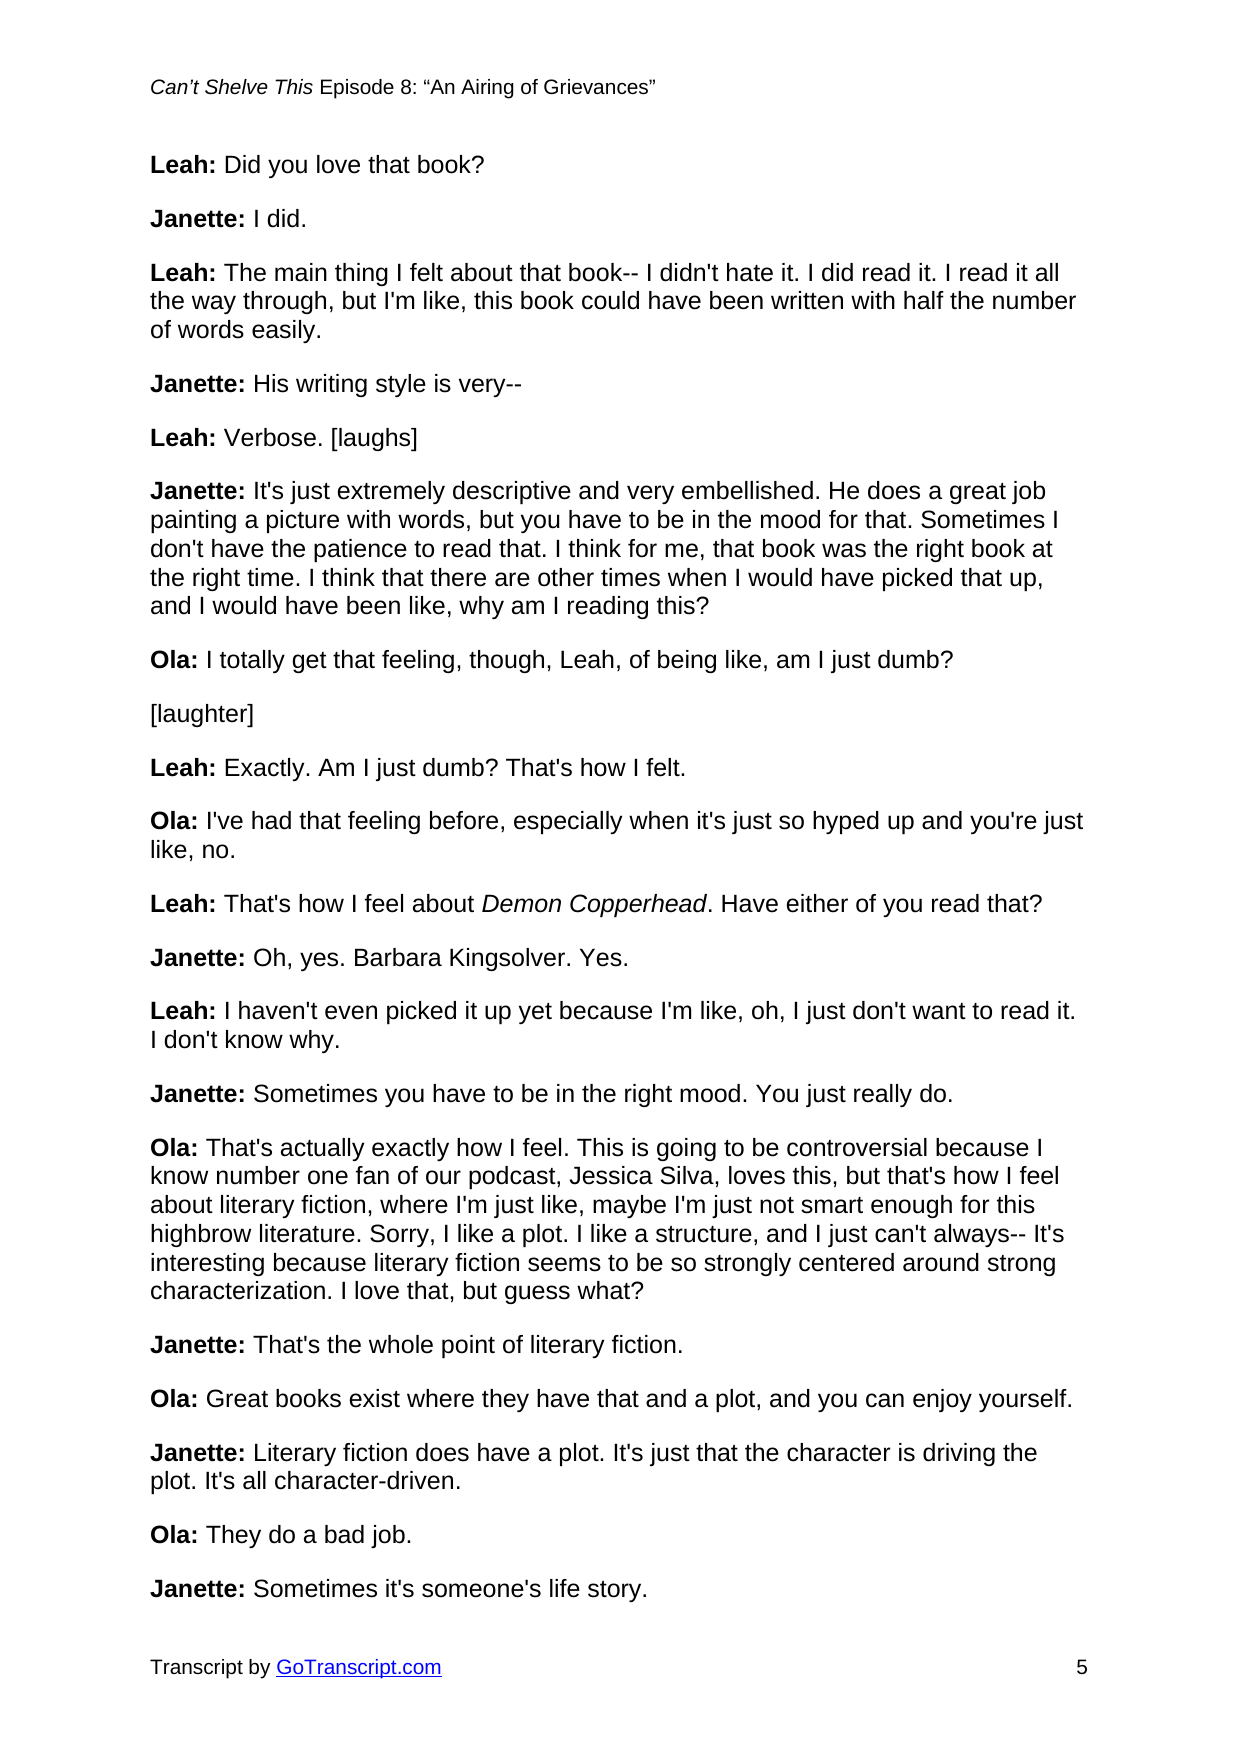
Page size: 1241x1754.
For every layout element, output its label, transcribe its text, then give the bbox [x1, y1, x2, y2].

text Leah: I haven't even picked it up yet because I'm like, oh, I just don't want to read it. I don't know why. [150, 996, 1090, 1054]
text [laughter] [150, 699, 1090, 727]
text Ola: Great books exist where they have that and a plot, and you can enjoy yourself. [150, 1384, 1090, 1412]
text Leah: The main thing I felt about that book-- I didn't hate it. I did read it. I read it all the way through, but I'm like, this book could have been written with half the number of words easily. [150, 257, 1090, 344]
text Janette: It's just extremely descriptive and very embellished. He does a great job painting a picture with words, but you have to be in the mood for that. Sometimes I don't have the patience to read that. I think for me, that book was the right book at the right time. I think that there are other times when I would have picked that up, and I would have been like, why am I reading this? [150, 476, 1090, 620]
text Janette: Literary fiction does have a plot. It's just that the character is driving the plot. It's all character-driven. [150, 1437, 1090, 1495]
text Leah: That's how I feel about Demon Copperhead. Have either of you read that? [150, 889, 1090, 917]
text Leah: Did you love that book? [150, 150, 1090, 179]
text Janette: Sometimes you have to be in the right mood. You just really do. [150, 1079, 1090, 1107]
text Janette: Oh, yes. Barbara Kingsolver. Yes. [150, 942, 1090, 971]
text Ola: I totally get that feeling, though, Leah, of being like, am I just dumb? [150, 645, 1090, 674]
text Janette: Sometimes it's someone's life story. [150, 1574, 1090, 1602]
text Janette: That's the whole point of literary fiction. [150, 1330, 1090, 1359]
text Ola: That's actually exactly how I feel. This is going to be controversial because I know number one fan of our podcast, Jessica Silva, loves this, but that's how I feel about literary fiction, where I'm just like, maybe I'm just not smart enough for this highbrow literature. Sorry, I like a plot. I like a structure, and I just can't always-- It's interesting because literary fiction seems to be so strongly centered around strong characterization. I love that, but guess what? [150, 1132, 1090, 1305]
text Ola: They do a bad job. [150, 1520, 1090, 1549]
text Leah: Exactly. Am I just dumb? That's how I felt. [150, 752, 1090, 781]
text Leah: Verbose. [laughs] [150, 422, 1090, 451]
text Janette: I did. [150, 204, 1090, 232]
text Janette: His writing style is very-- [150, 369, 1090, 397]
text Ola: I've had that feeling before, especially when it's just so hyped up and you're just like, no. [150, 806, 1090, 864]
